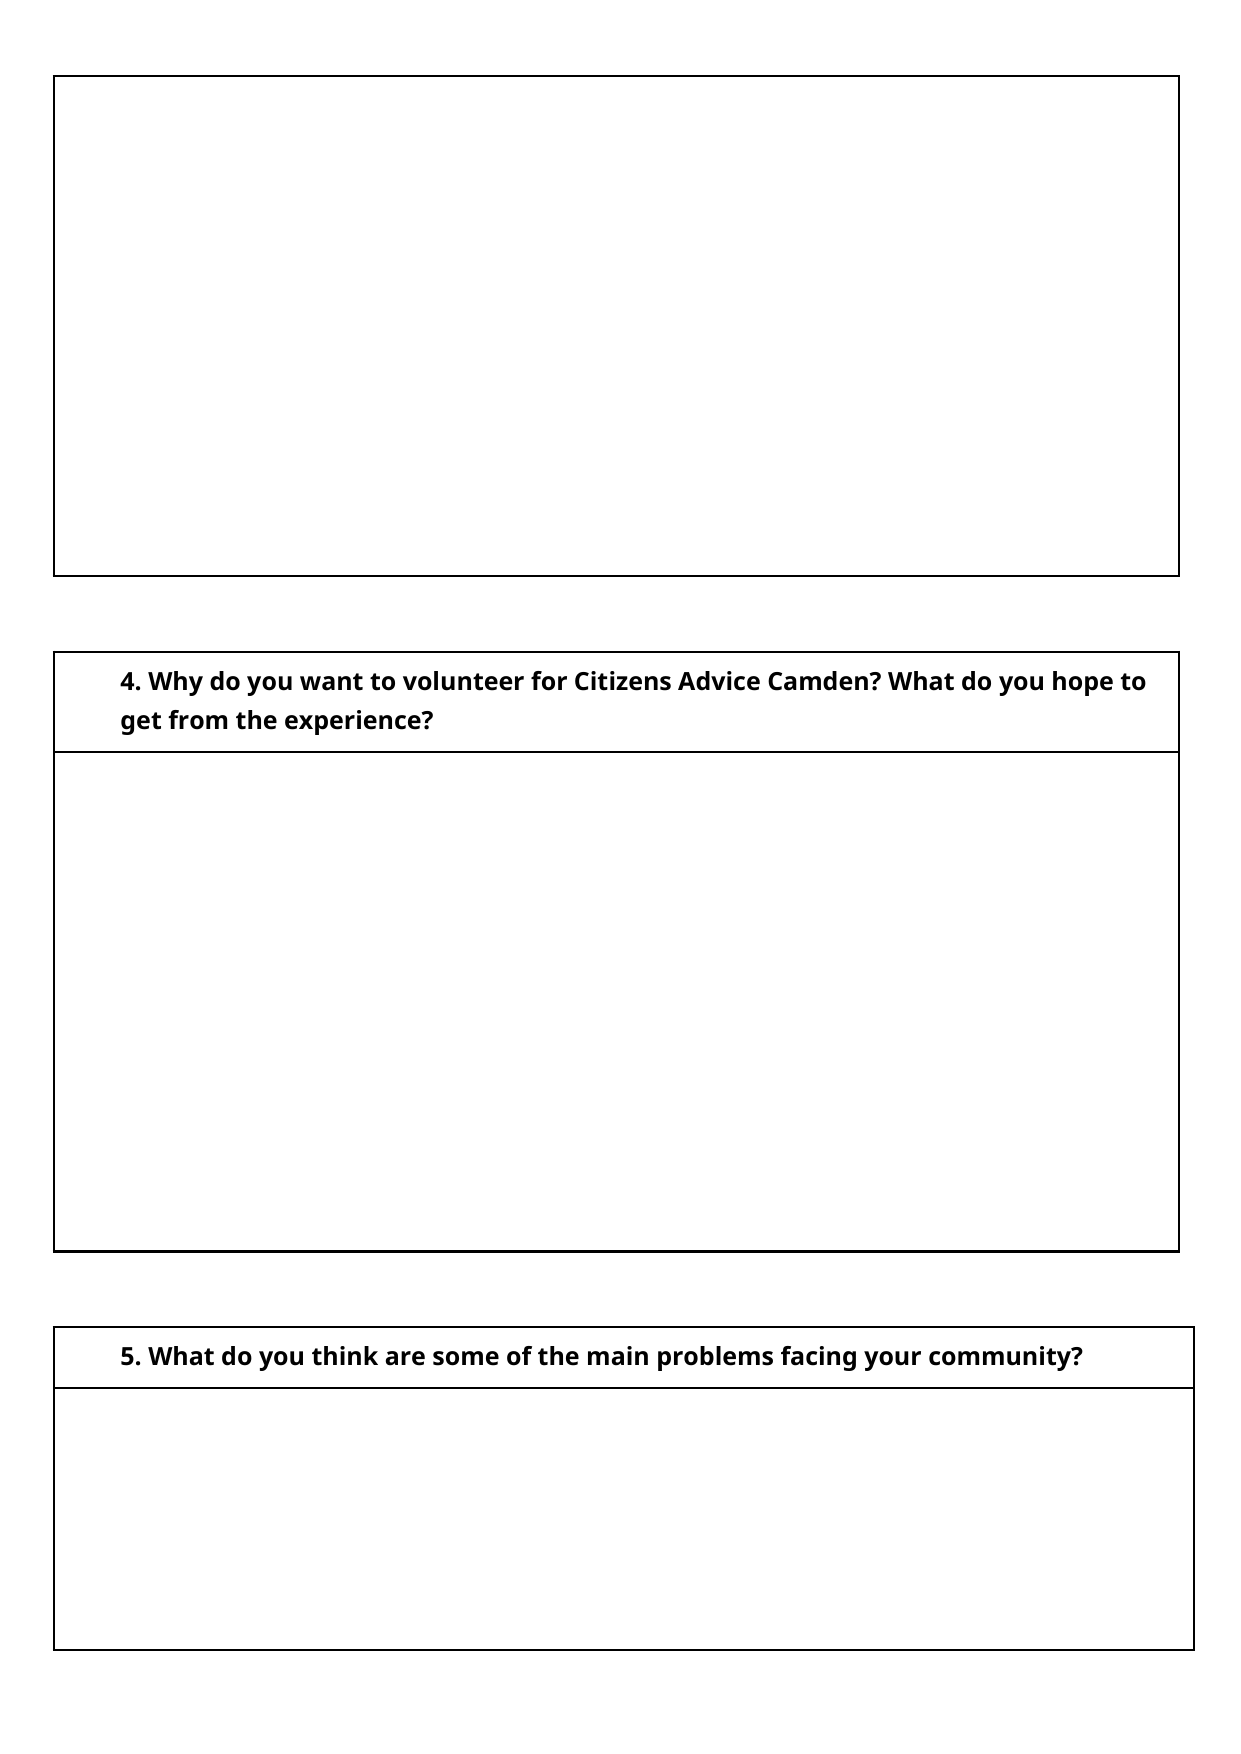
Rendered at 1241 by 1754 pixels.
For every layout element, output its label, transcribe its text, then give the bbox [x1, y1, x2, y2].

table_cell [55, 77, 1178, 575]
table_header 4. Why do you want to volunteer for Citizens Advice Camden? What do you hope to get from the experience? [55, 653, 1178, 751]
table_cell [55, 1389, 1193, 1648]
table_cell [55, 753, 1178, 1250]
table_header 5. What do you think are some of the main problems facing your community? [55, 1328, 1193, 1387]
